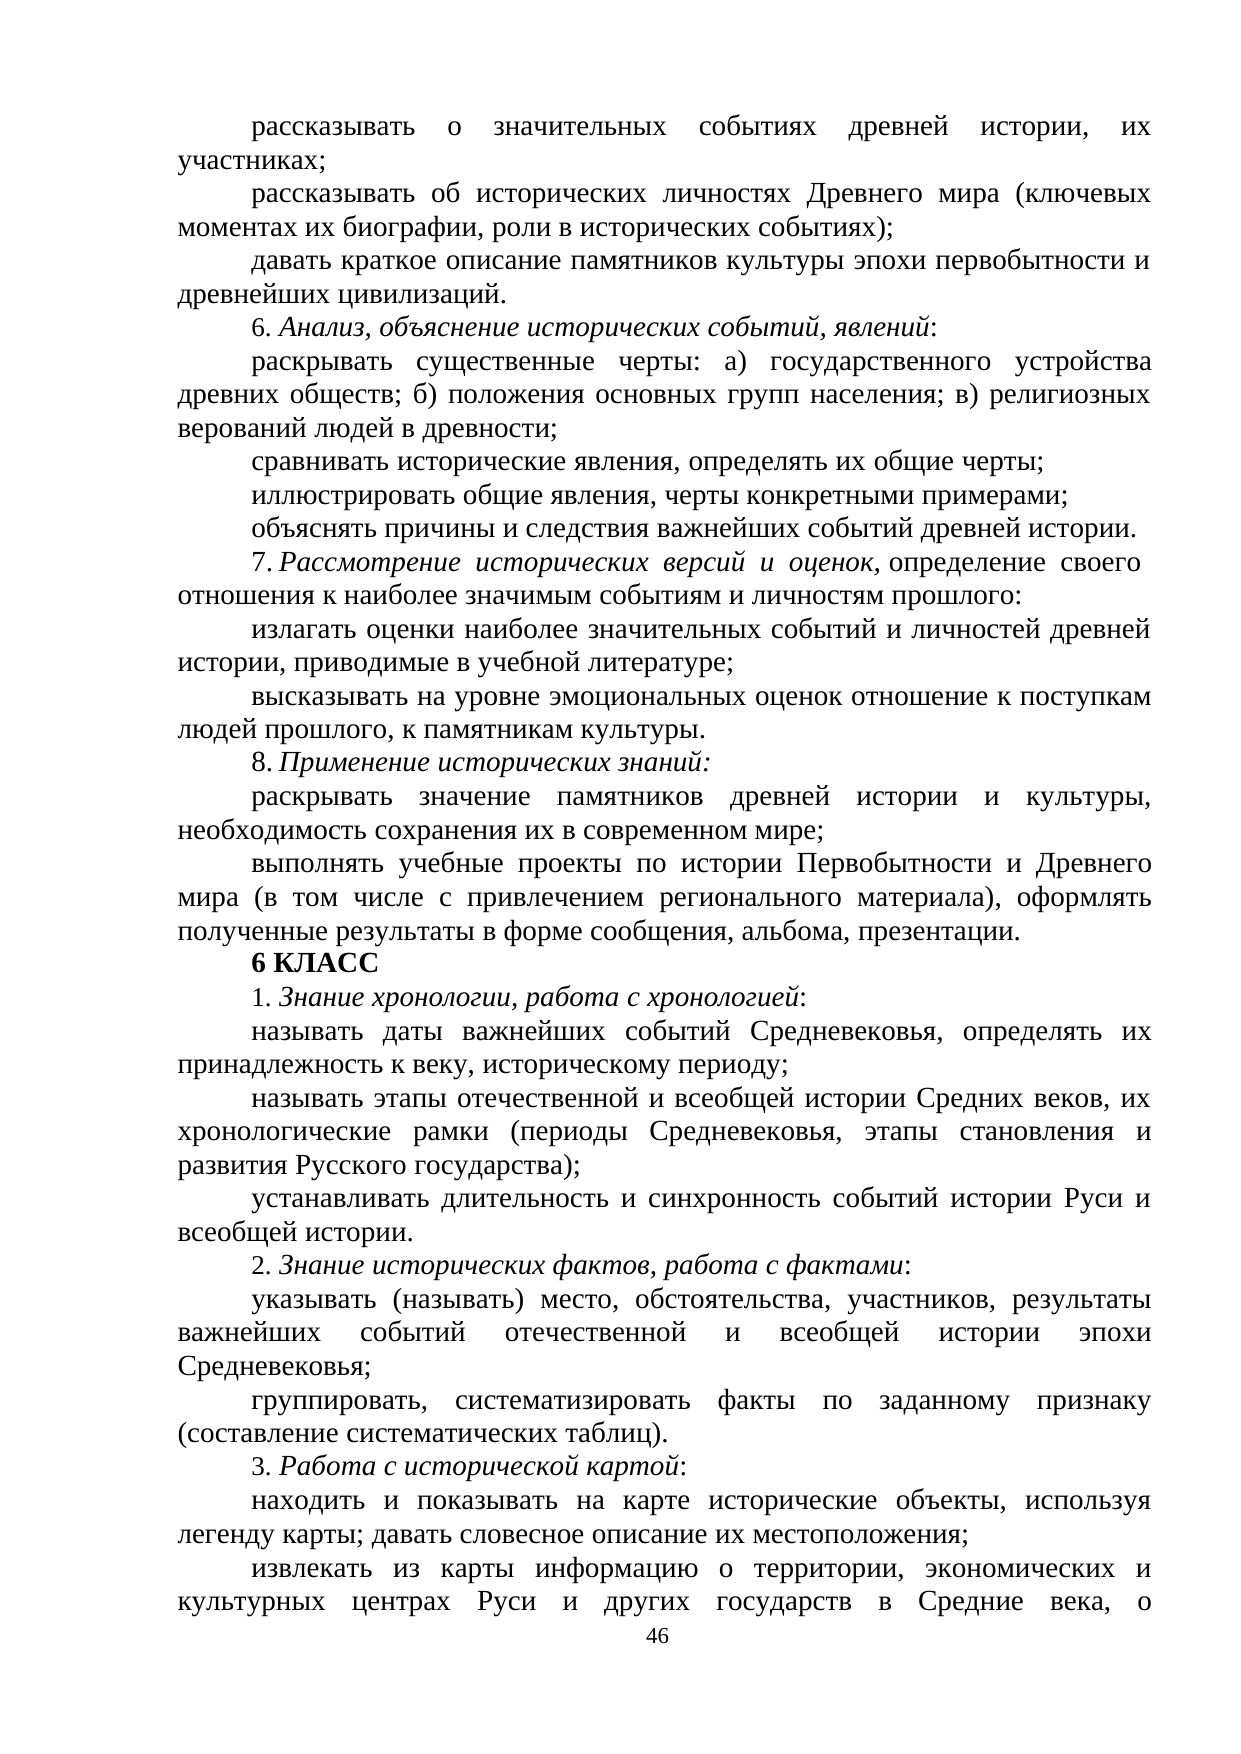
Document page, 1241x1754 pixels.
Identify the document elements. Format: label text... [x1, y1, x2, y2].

text раскрывать значение памятников древней истории и культуры, необходимость сохранения их в современном мире; [177, 778, 1151, 846]
list Работа с исторической картой: [251, 1449, 1211, 1482]
text называть даты важнейших событий Средневековья, определять их принадлежность к веку, историческому периоду; [177, 1013, 1152, 1080]
text группировать, систематизировать факты по заданному признаку (составление систематических таблиц). [177, 1382, 1151, 1449]
text излагать оценки наиболее значительных событий и личностей древней истории, приводимые в учебной литературе; [177, 611, 1151, 678]
text рассказывать об исторических личностях Древнего мира (ключевых моментах их биографии, роли в исторических событиях); [177, 175, 1151, 242]
text раскрывать существенные черты: а) государственного устройства древних обществ; б) положения основных групп населения; в) религиозных верований людей в древности; [177, 343, 1152, 443]
text устанавливать длительность и синхронность событий истории Руси и всеобщей истории. [177, 1181, 1152, 1248]
list Знание исторических фактов, работа с фактами: [251, 1248, 1211, 1281]
text выполнять учебные проекты по истории Первобытности и Древнего мира (в том числе с привлечением регионального материала), оформлять полученные результаты в форме сообщения, альбома, презентации. [177, 846, 1152, 946]
text 8. Применение исторических знаний: [251, 745, 1211, 778]
text давать краткое описание памятников культуры эпохи первобытности и древнейших цивилизаций. [177, 242, 1151, 309]
list Знание хронологии, работа с хронологией: [251, 979, 1211, 1013]
text называть этапы отечественной и всеобщей истории Средних веков, их хронологические рамки (периоды Средневековья, этапы становления и развития Русского государства); [177, 1080, 1152, 1181]
text высказывать на уровне эмоциональных оценок отношение к поступкам людей прошлого, к памятникам культуры. [177, 678, 1152, 745]
text объяснять причины и следствия важнейших событий древней истории. 7. Рассмотрение исторических версий и оценок, определение своего [251, 510, 1201, 577]
text находить и показывать на карте исторические объекты, используя легенду карты; давать словесное описание их местоположения; [177, 1482, 1151, 1549]
text сравнивать исторические явления, определять их общие черты; иллюстрировать общие явления, черты конкретными примерами; [251, 443, 1201, 510]
text отношения к наиболее значимым событиям и личностям прошлого: [177, 577, 1211, 611]
list Анализ, объяснение исторических событий, явлений: [251, 309, 1211, 343]
text указывать (называть) место, обстоятельства, участников, результаты важнейших событий отечественной и всеобщей истории эпохи Средневековья; [177, 1281, 1152, 1382]
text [177, 1550, 1152, 1617]
text рассказывать о значительных событиях древней истории, их участниках; [177, 108, 1151, 175]
list КЛАСС [251, 946, 1211, 979]
